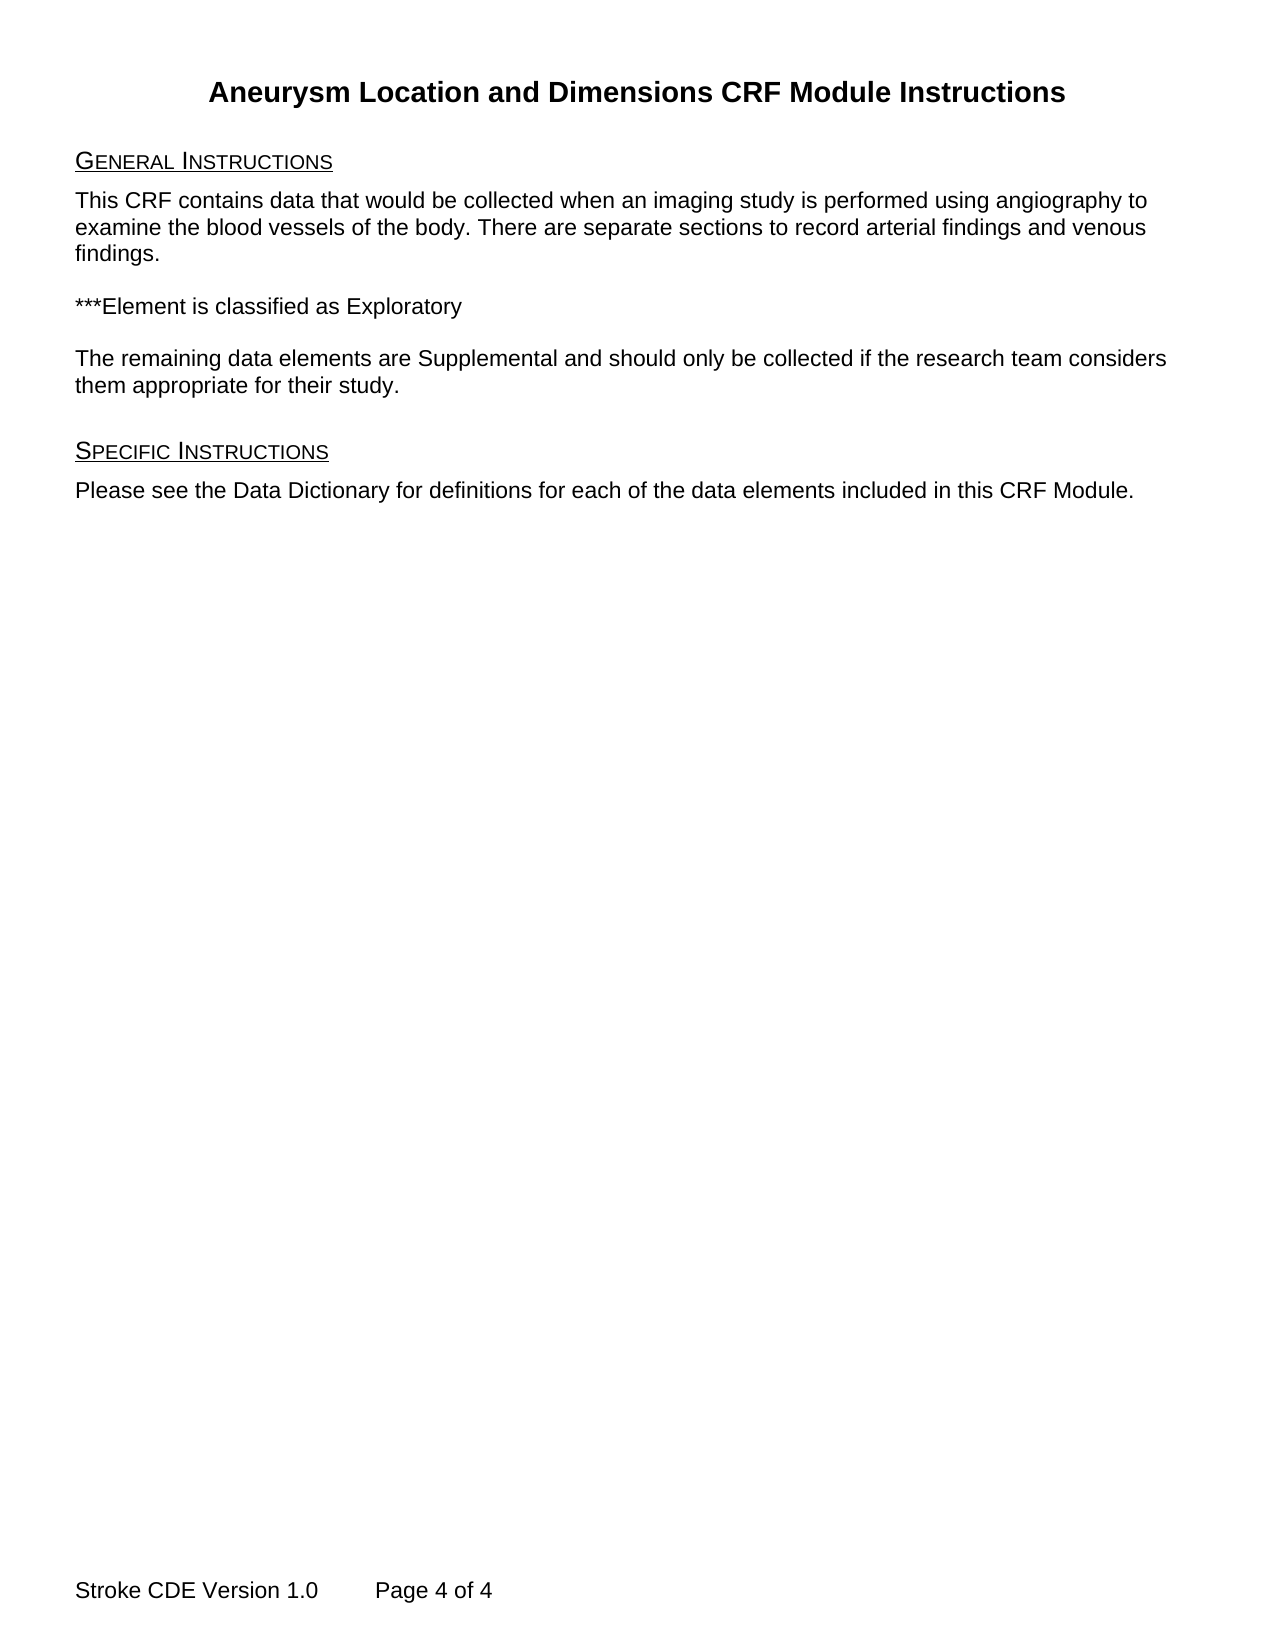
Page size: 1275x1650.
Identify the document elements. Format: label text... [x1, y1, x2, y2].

subtitle Specific Instructions [75, 436, 1200, 464]
text This CRF contains data that would be collected when an imaging study is performed using angiography to examine the blood vessels of the body. There are separate sections to record arterial findings and venous findings. [75, 187, 1200, 266]
text The remaining data elements are Supplemental and should only be collected if the research team considers them appropriate for their study. [75, 345, 1200, 398]
subtitle General Instructions [75, 146, 1200, 175]
text ***Element is classified as Exploratory [75, 293, 1200, 319]
text Please see the Data Dictionary for definitions for each of the data elements included in this CRF Module. [75, 477, 1200, 503]
